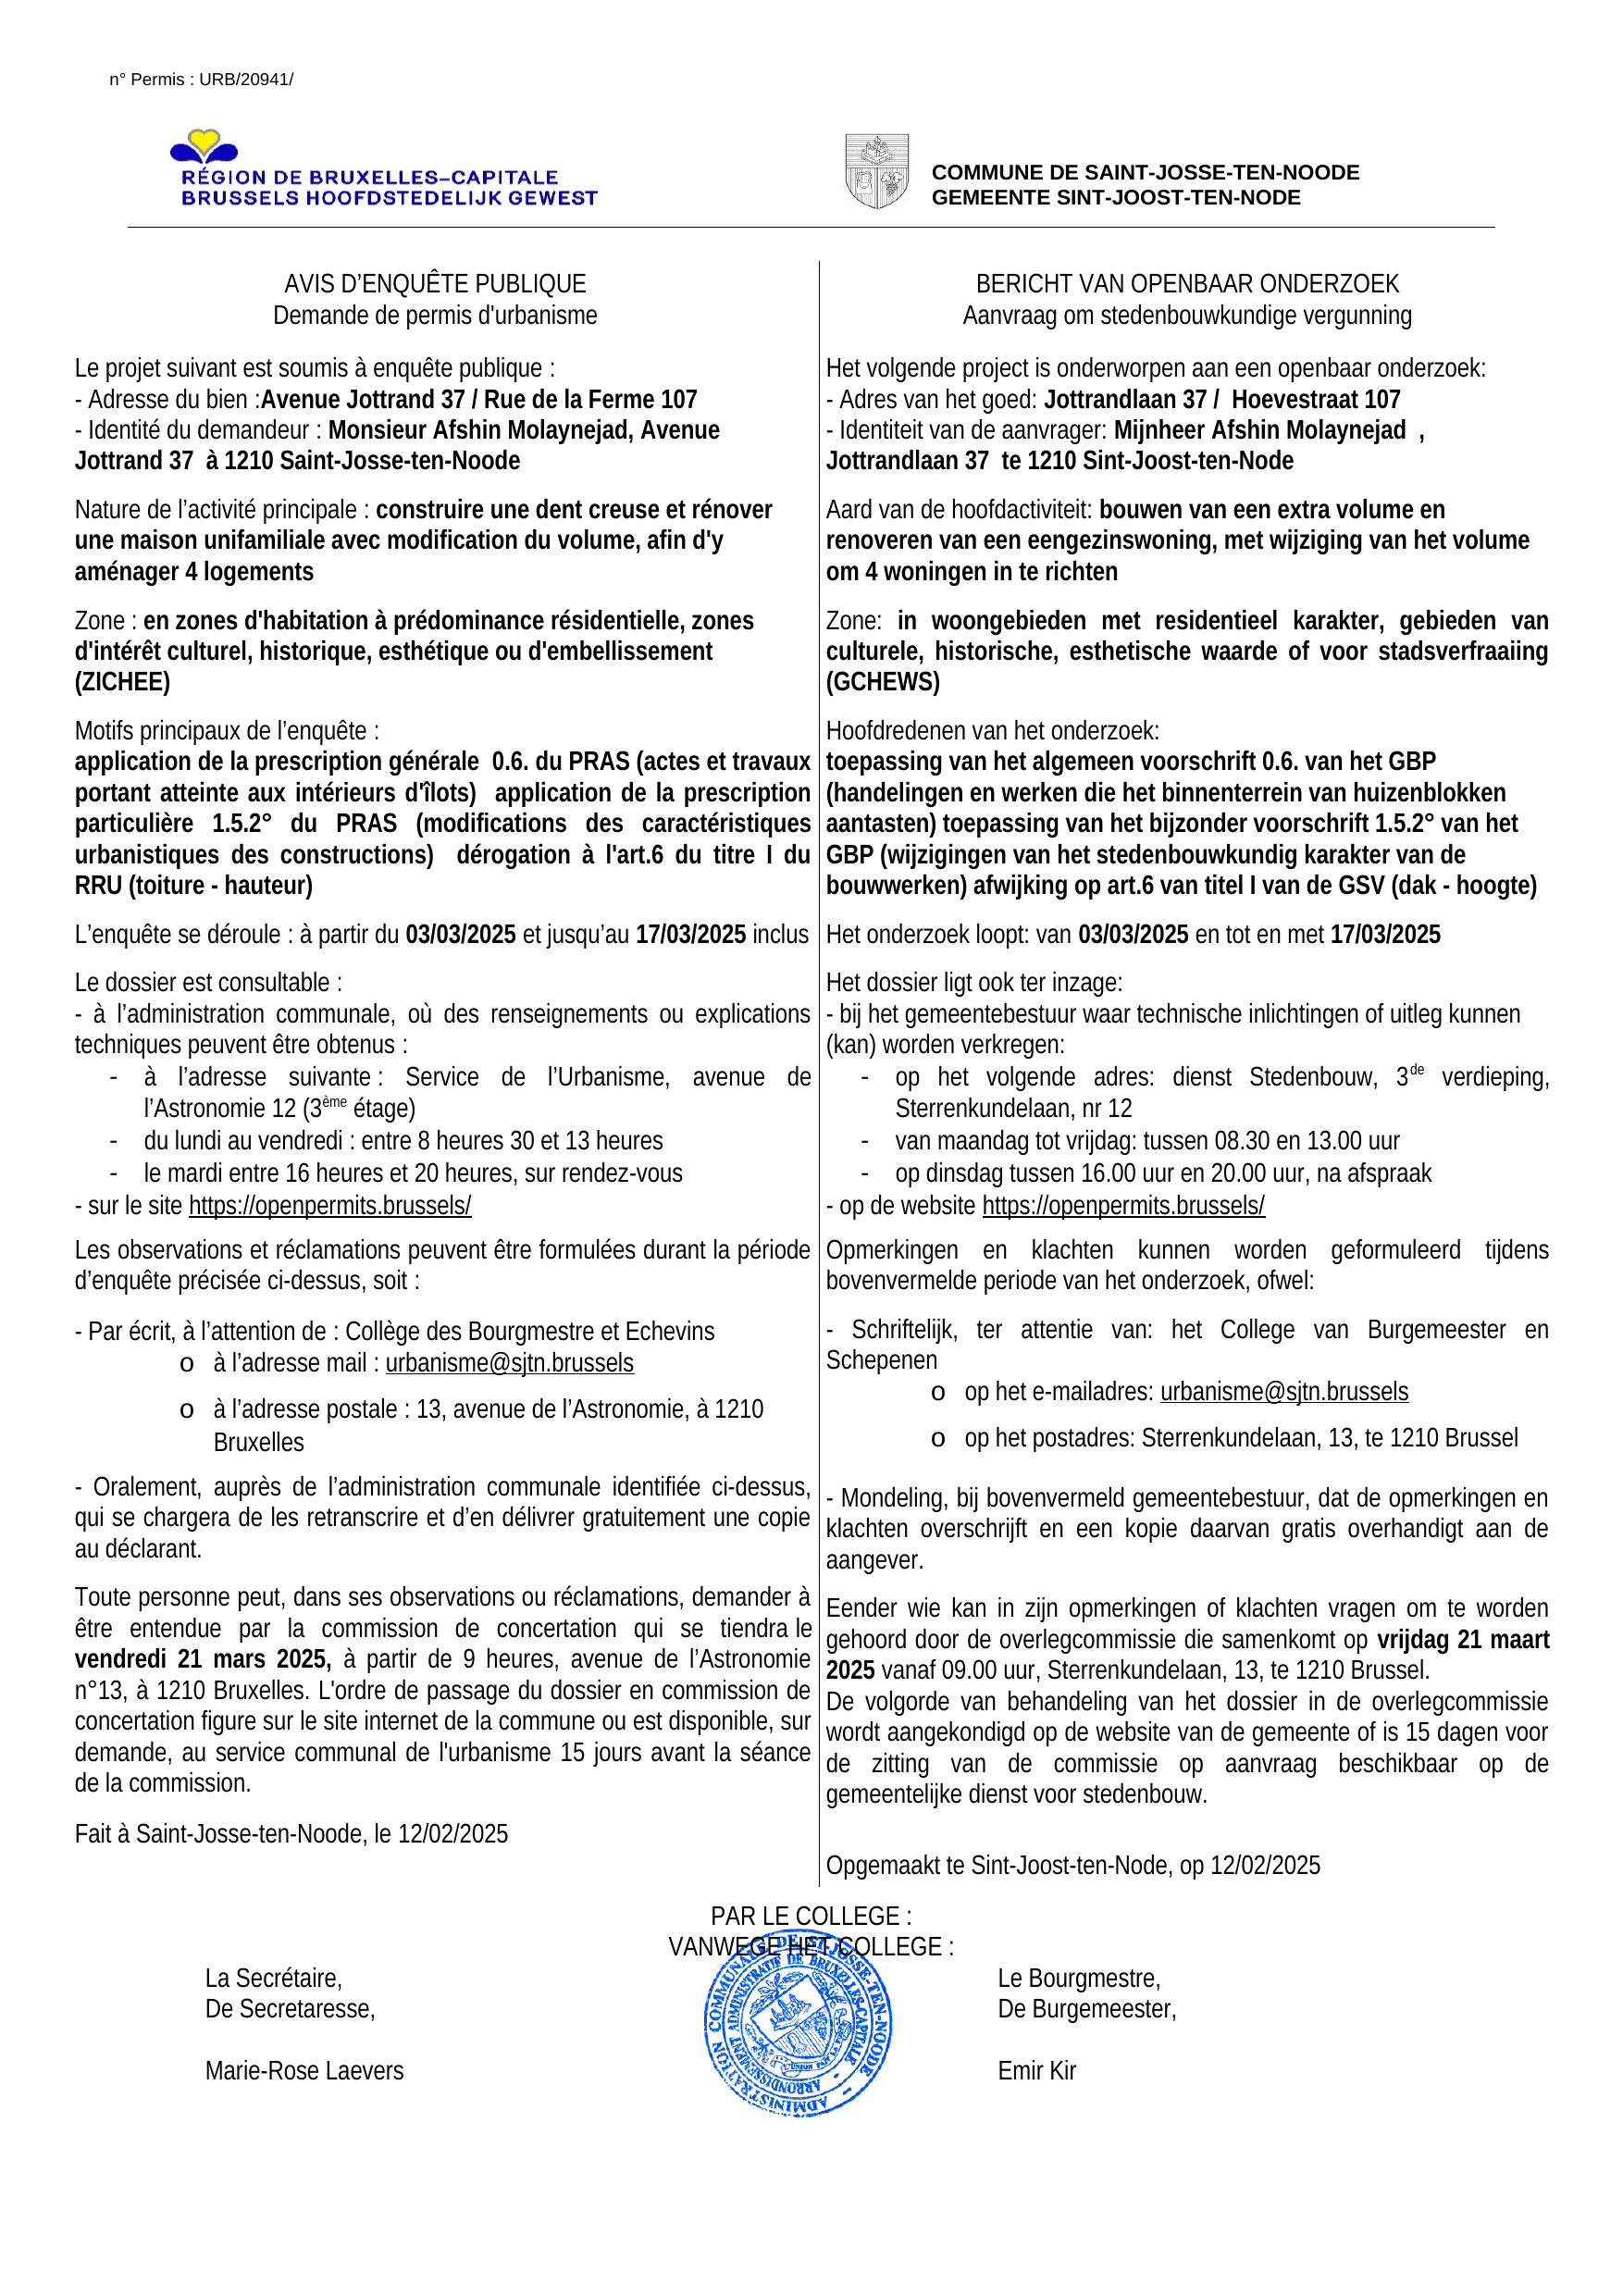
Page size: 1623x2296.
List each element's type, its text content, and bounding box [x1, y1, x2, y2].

picture [837, 131, 915, 211]
picture [138, 118, 642, 216]
table_header BERICHT VAN OPENBAAR ONDERZOEK Aanvraag om stedenbouwkundige vergunning Het volgende project is onderworpen aan een openbaar onderzoek: - Adres van het goed: Jottrandlaan 37 / Hoevestraat 107 - Identiteit van de aanvrager: Mijnheer Afshin Molaynejad , Jottrandlaan 37 te 1210 Sint-Joost-ten-Node Aard van de hoofdactiviteit: bouwen van een extra volume en renoveren van een eengezinswoning, met wijziging van het volume om 4 woningen in te richten Zone: in woongebieden met residentieel karakter, gebieden van culturele, historische, esthetische waarde of voor stadsverfraaiing (GCHEWS) Hoofdredenen van het onderzoek: toepassing van het algemeen voorschrift 0.6. van het GBP (handelingen en werken die het binnenterrein van huizenblokken aantasten) toepassing van het bijzonder voorschrift 1.5.2° van het GBP (wijzigingen van het stedenbouwkundig karakter van de bouwwerken) afwijking op art.6 van titel I van de GSV (dak - hoogte) Het onderzoek loopt: van 03/03/2025 en tot en met 17/03/2025 Het dossier ligt ook ter inzage: - bij het gemeentebestuur waar technische inlichtingen of uitleg kunnen (kan) worden verkregen: op het volgende adres: dienst Stedenbouw, 3de verdieping, Sterrenkundelaan, nr 12 van maandag tot vrijdag: tussen 08.30 en 13.00 uur op dinsdag tussen 16.00 uur en 20.00 uur, na afspraak - op de website https://openpermits.brussels/ Opmerkingen en klachten kunnen worden geformuleerd tijdens bovenvermelde periode van het onderzoek, ofwel: - Schriftelijk, ter attentie van: het College van Burgemeester en Schepenen op het e-mailadres: urbanisme@sjtn.brussels op het postadres: Sterrenkundelaan, 13, te 1210 Brussel - Mondeling, bij bovenvermeld gemeentebestuur, dat de opmerkingen en klachten overschrijft en een kopie daarvan gratis overhandigt aan de aangever. Eender wie kan in zijn opmerkingen of klachten vragen om te worden gehoord door de overlegcommissie die samenkomt op vrijdag 21 maart 2025 vanaf 09.00 uur, Sterrenkundelaan, 13, te 1210 Brussel. De volgorde van behandeling van het dossier in de overlegcommissie wordt aangekondigd op de website van de gemeente of is 15 dagen voor de zitting van de commissie op aanvraag beschikbaar op de gemeentelijke dienst voor stedenbouw. Opgemaakt te Sint-Joost-ten-Node, op 12/02/2025 [820, 261, 1557, 1886]
table_header AVIS D’ENQUÊTE PUBLIQUE Demande de permis d'urbanisme Le projet suivant est soumis à enquête publique : - Adresse du bien :Avenue Jottrand 37 / Rue de la Ferme 107 - Identité du demandeur : Monsieur Afshin Molaynejad, Avenue Jottrand 37 à 1210 Saint-Josse-ten-Noode Nature de l’activité principale : construire une dent creuse et rénover une maison unifamiliale avec modification du volume, afin d'y aménager 4 logements Zone : en zones d'habitation à prédominance résidentielle, zones d'intérêt culturel, historique, esthétique ou d'embellissement (ZICHEE) Motifs principaux de l’enquête : application de la prescription générale 0.6. du PRAS (actes et travaux portant atteinte aux intérieurs d'îlots) application de la prescription particulière 1.5.2° du PRAS (modifications des caractéristiques urbanistiques des constructions) dérogation à l'art.6 du titre I du RRU (toiture - hauteur) L’enquête se déroule : à partir du 03/03/2025 et jusqu’au 17/03/2025 inclus Le dossier est consultable : - à l’administration communale, où des renseignements ou explications techniques peuvent être obtenus : à l’adresse suivante : Service de l’Urbanisme, avenue de l’Astronomie 12 (3ème étage) du lundi au vendredi : entre 8 heures 30 et 13 heures le mardi entre 16 heures et 20 heures, sur rendez-vous - sur le site https://openpermits.brussels/ Les observations et réclamations peuvent être formulées durant la période d’enquête précisée ci-dessus, soit : - Par écrit, à l’attention de : Collège des Bourgmestre et Echevins à l’adresse mail : urbanisme@sjtn.brussels à l’adresse postale : 13, avenue de l’Astronomie, à 1210 Bruxelles - Oralement, auprès de l’administration communale identifiée ci-dessus, qui se chargera de les retranscrire et d’en délivrer gratuitement une copie au déclarant. Toute personne peut, dans ses observations ou réclamations, demander à être entendue par la commission de concertation qui se tiendra le vendredi 21 mars 2025, à partir de 9 heures, avenue de l’Astronomie n°13, à 1210 Bruxelles. L'ordre de passage du dossier en commission de concertation figure sur le site internet de la commune ou est disponible, sur demande, au service communal de l'urbanisme 15 jours avant la séance de la commission. Fait à Saint-Josse-ten-Noode, le 12/02/2025 [68, 261, 819, 1886]
text De Secretaresse, De Burgemeester, [109, 1992, 1514, 2024]
table_header [128, 118, 824, 227]
text La Secrétaire, Le Bourgmestre, [109, 1962, 1514, 1992]
picture [661, 2085, 934, 2140]
picture [661, 2024, 934, 2054]
text VANWEGE HET COLLEGE : [109, 1930, 1514, 1962]
table_header Commune de SAINT-JOSSE-TEN-NOODE GEMEENTE SINT-JOOST-TEN-Node [824, 118, 1495, 227]
text PAR LE COLLEGE : [109, 1900, 1514, 1930]
text Marie-Rose Laevers Emir Kir [109, 2054, 1514, 2085]
